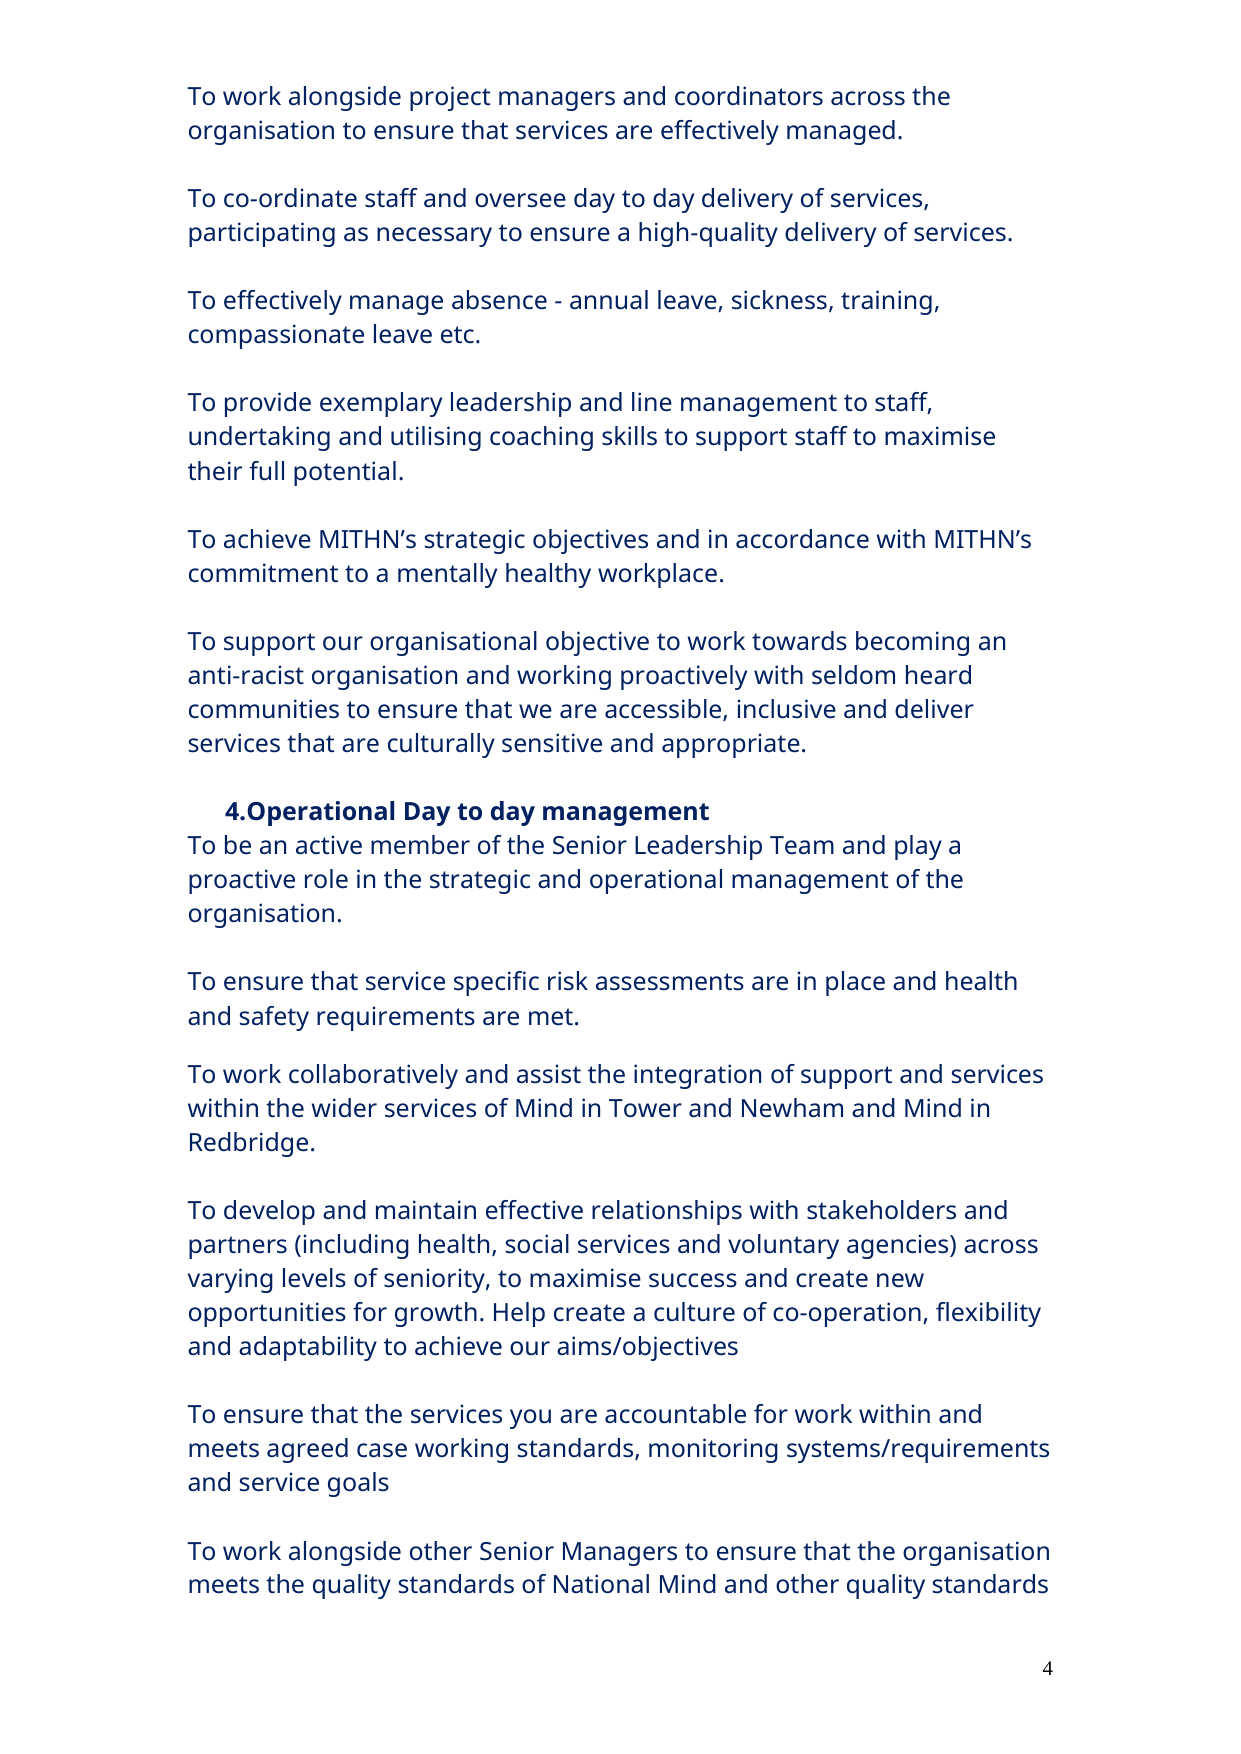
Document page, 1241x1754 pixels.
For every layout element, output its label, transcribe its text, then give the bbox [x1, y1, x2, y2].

text To work alongside other Senior Managers to ensure that the organisation meets the quality standards of National Mind and other quality standards [187, 1533, 1053, 1601]
text To co-ordinate staff and oversee day to day delivery of services, participating as necessary to ensure a high-quality delivery of services. [187, 181, 1053, 249]
text To be an active member of the Senior Leadership Team and play a proactive role in the strategic and operational management of the organisation. [187, 828, 1053, 930]
text To work alongside project managers and coordinators across the organisation to ensure that services are effectively managed. [187, 78, 1053, 147]
list Operational Day to day management [225, 794, 1053, 828]
text To support our organisational objective to work towards becoming an anti-racist organisation and working proactively with seldom heard communities to ensure that we are accessible, inclusive and deliver services that are culturally sensitive and appropriate. [187, 623, 1053, 760]
text To achieve MITHN’s strategic objectives and in accordance with MITHN’s commitment to a mentally healthy workplace. [187, 521, 1053, 589]
text To ensure that the services you are accountable for work within and meets agreed case working standards, monitoring systems/requirements and service goals [187, 1397, 1053, 1499]
text To effectively manage absence - annual leave, sickness, training, compassionate leave etc. [187, 283, 1053, 351]
text To work collaboratively and assist the integration of support and services within the wider services of Mind in Tower and Newham and Mind in Redbridge. [187, 1056, 1053, 1158]
text To ensure that service specific risk assessments are in place and health and safety requirements are met. [187, 964, 1053, 1056]
text To develop and maintain effective relationships with stakeholders and partners (including health, social services and voluntary agencies) across varying levels of seniority, to maximise success and create new opportunities for growth. Help create a culture of co-operation, flexibility and adaptability to achieve our aims/objectives [187, 1192, 1053, 1363]
text To provide exemplary leadership and line management to staff, undertaking and utilising coaching skills to support staff to maximise their full potential. [187, 385, 1053, 487]
